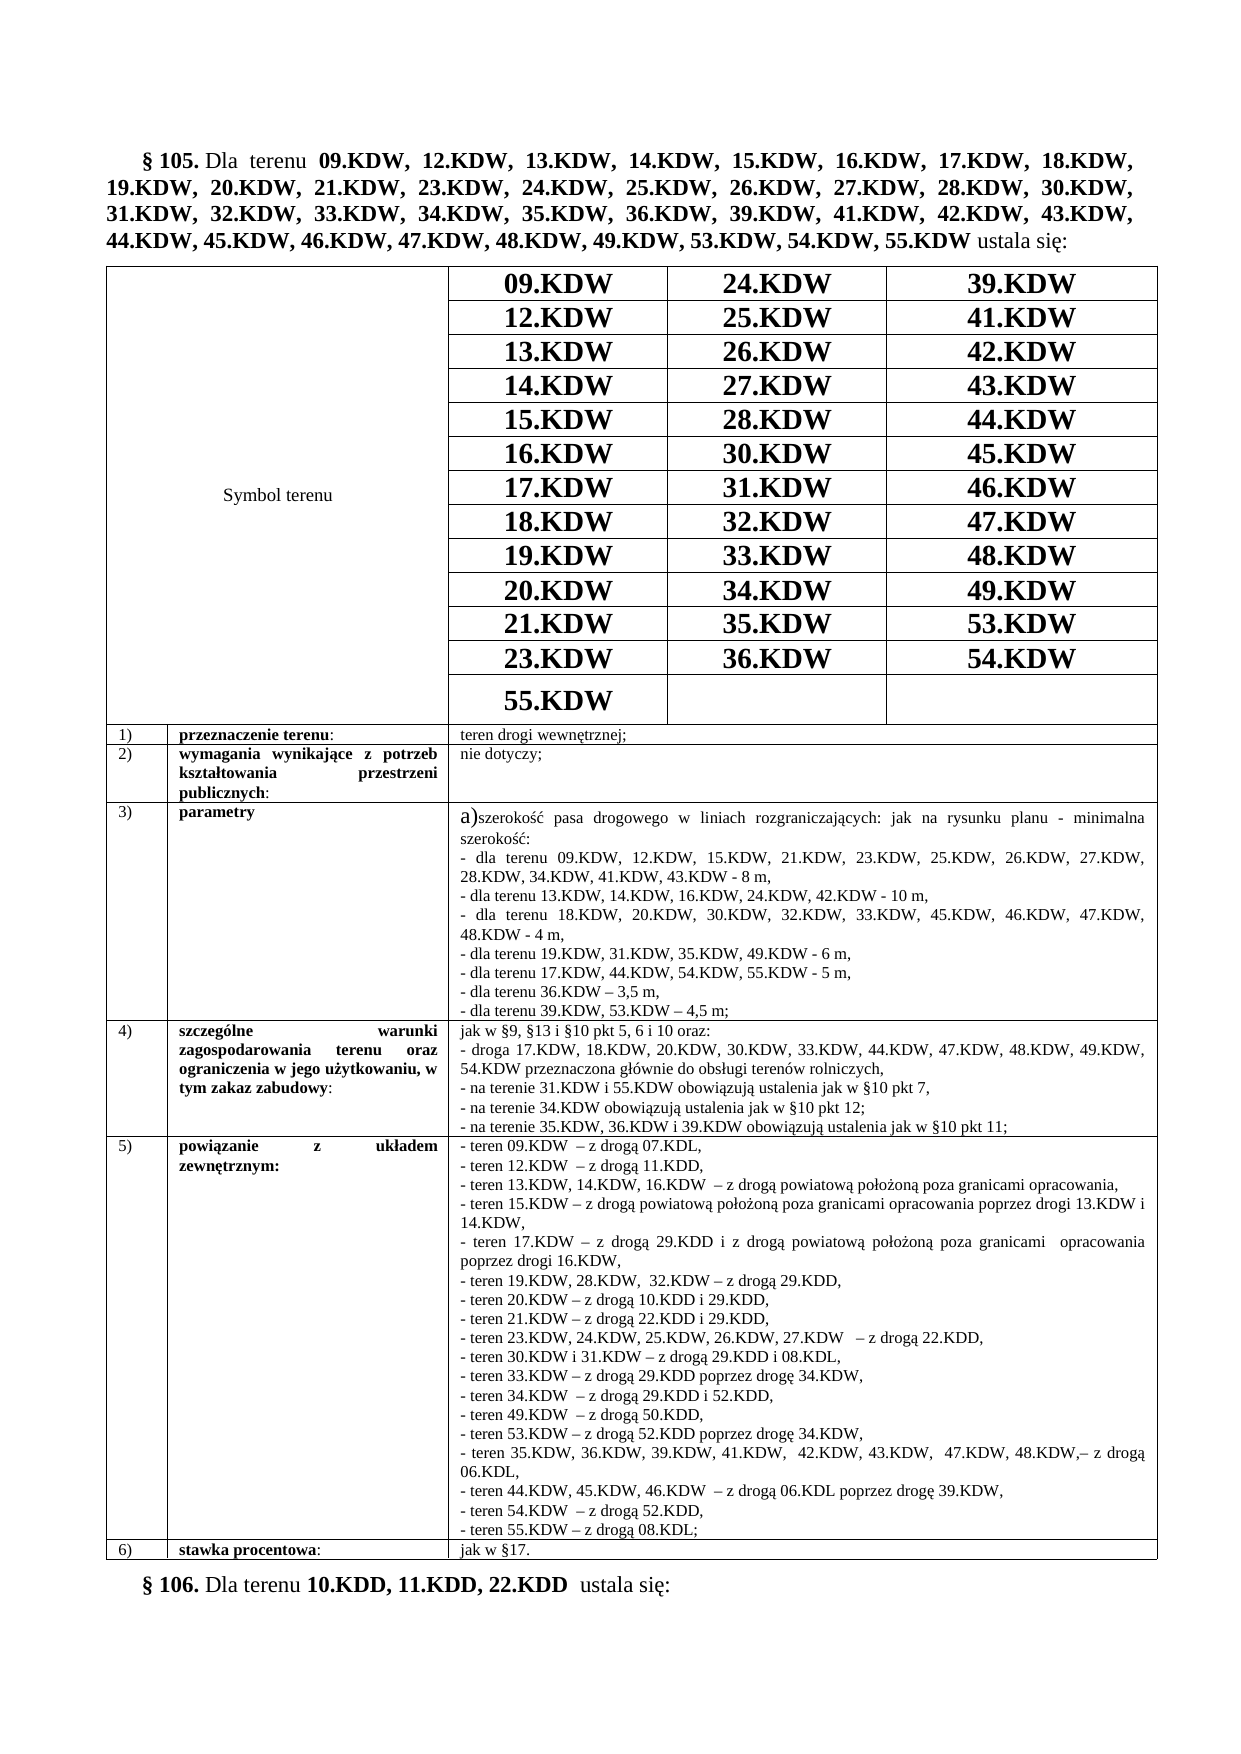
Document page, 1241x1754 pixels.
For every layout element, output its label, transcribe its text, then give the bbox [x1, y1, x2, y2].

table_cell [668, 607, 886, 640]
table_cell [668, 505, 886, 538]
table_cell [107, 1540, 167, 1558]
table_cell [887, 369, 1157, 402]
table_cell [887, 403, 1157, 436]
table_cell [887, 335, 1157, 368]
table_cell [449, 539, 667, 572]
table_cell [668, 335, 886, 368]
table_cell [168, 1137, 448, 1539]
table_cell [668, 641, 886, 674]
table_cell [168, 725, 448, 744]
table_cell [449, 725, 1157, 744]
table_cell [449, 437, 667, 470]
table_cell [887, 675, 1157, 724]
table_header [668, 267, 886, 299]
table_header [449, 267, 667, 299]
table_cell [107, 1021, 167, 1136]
text § 106. Dla terenu 10.KDD, 11.KDD, 22.KDD ustala się: [106, 1571, 1134, 1598]
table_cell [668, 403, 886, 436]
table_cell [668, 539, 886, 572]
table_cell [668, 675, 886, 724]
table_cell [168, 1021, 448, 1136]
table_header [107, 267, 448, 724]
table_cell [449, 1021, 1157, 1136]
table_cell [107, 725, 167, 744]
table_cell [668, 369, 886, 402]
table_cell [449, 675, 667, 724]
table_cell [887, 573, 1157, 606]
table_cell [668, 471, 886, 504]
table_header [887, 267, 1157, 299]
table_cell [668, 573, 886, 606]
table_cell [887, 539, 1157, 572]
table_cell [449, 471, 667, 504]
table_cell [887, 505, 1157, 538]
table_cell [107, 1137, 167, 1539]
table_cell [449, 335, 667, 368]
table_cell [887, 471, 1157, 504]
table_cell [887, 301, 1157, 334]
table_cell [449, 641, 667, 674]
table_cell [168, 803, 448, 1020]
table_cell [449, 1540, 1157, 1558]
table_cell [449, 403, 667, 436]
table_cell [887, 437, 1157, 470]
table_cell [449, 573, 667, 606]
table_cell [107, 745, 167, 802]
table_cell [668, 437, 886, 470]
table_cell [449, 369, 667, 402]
text § 105. Dla terenu 09.KDW, 12.KDW, 13.KDW, 14.KDW, 15.KDW, 16.KDW, 17.KDW, 18.KDW, 19.KDW, 20.KDW, 21.KDW, 23.KDW, 24.KDW, 25.KDW, 26.KDW, 27.KDW, 28.KDW, 30.KDW, 31.KDW, 32.KDW, 33.KDW, 34.KDW, 35.KDW, 36.KDW, 39.KDW, 41.KDW, 42.KDW, 43.KDW, 44.KDW, 45.KDW, 46.KDW, 47.KDW, 48.KDW, 49.KDW, 53.KDW, 54.KDW, 55.KDW ustala się: [106, 148, 1134, 253]
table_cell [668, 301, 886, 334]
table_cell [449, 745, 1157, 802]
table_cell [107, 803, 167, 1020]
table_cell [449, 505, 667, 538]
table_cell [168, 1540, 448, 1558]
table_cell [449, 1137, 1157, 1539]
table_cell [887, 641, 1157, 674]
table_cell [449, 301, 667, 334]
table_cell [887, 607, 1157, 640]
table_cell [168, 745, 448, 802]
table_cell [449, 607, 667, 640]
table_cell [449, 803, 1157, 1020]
